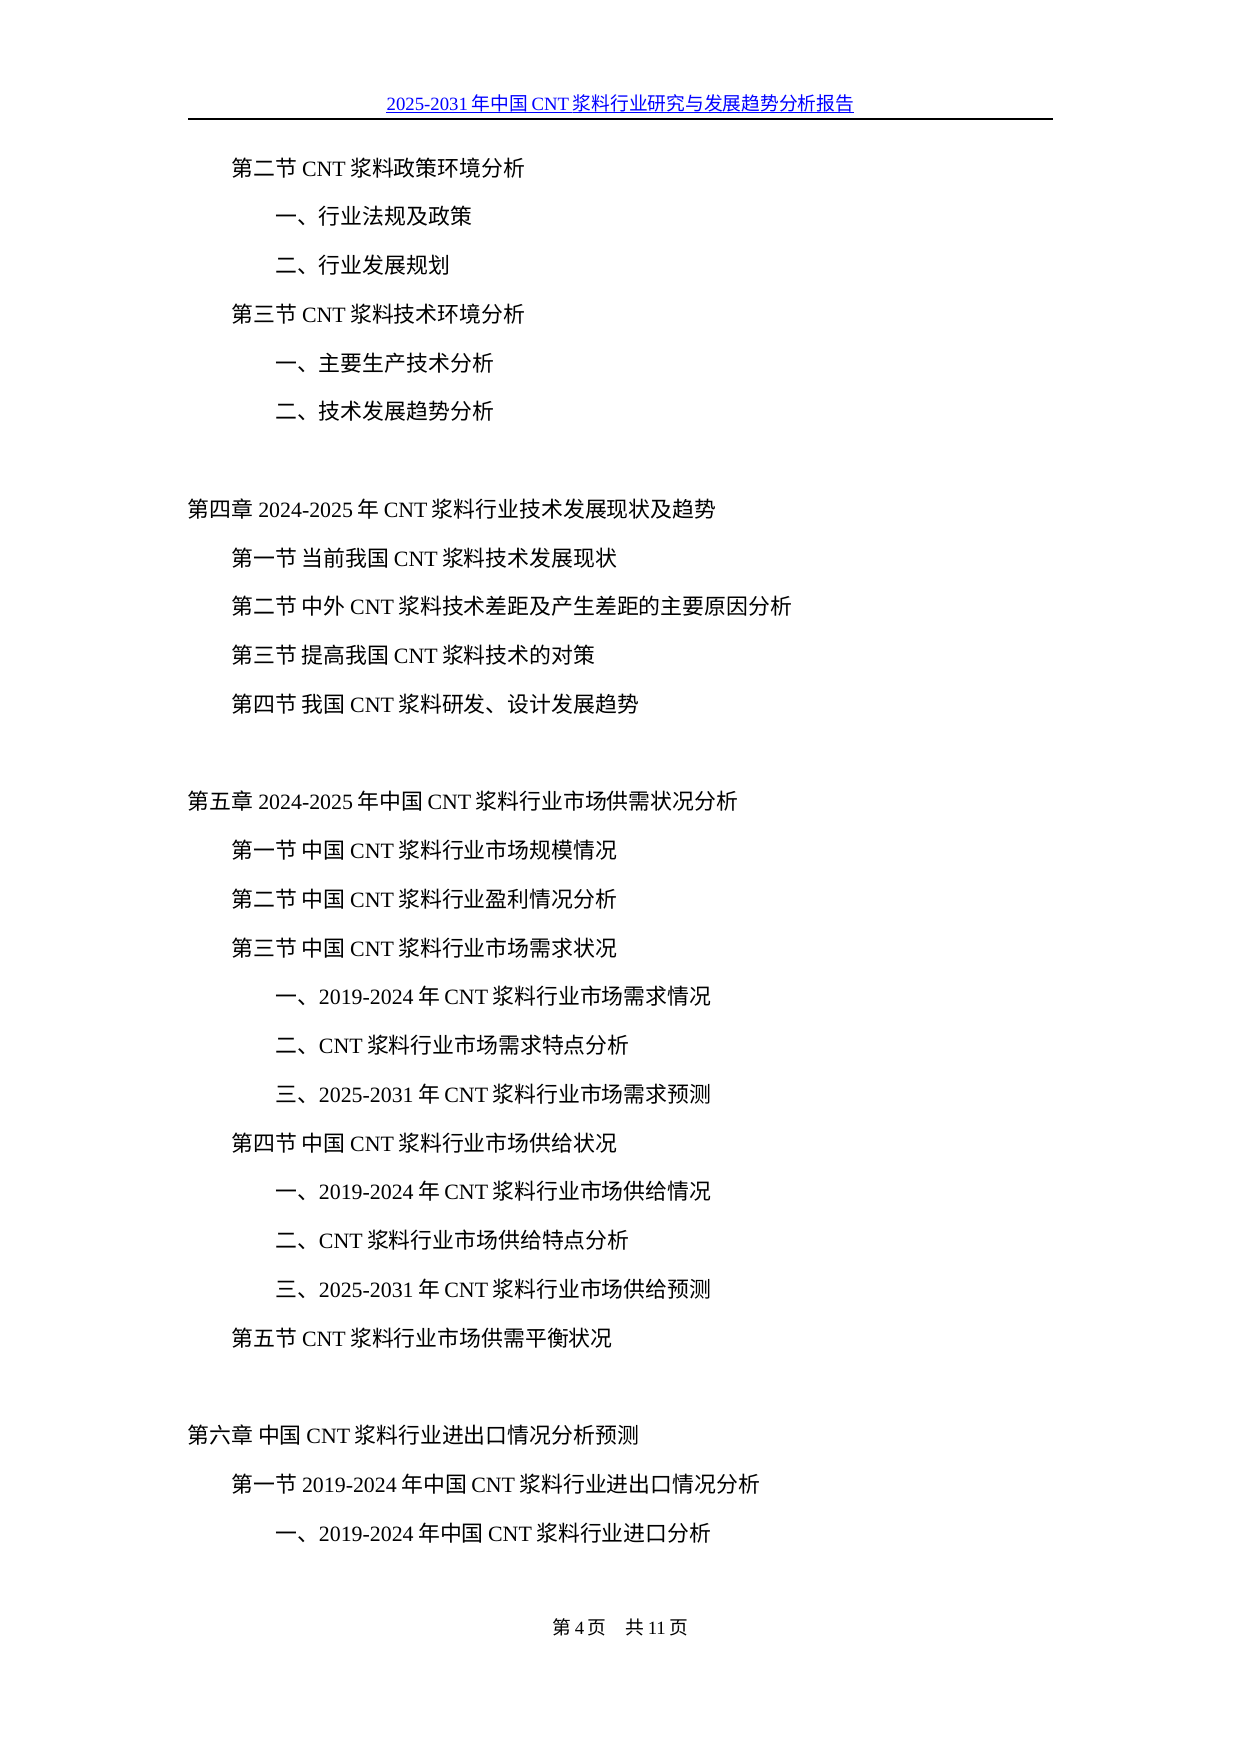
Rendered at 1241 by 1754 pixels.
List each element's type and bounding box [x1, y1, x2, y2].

text [187, 150, 1053, 1548]
